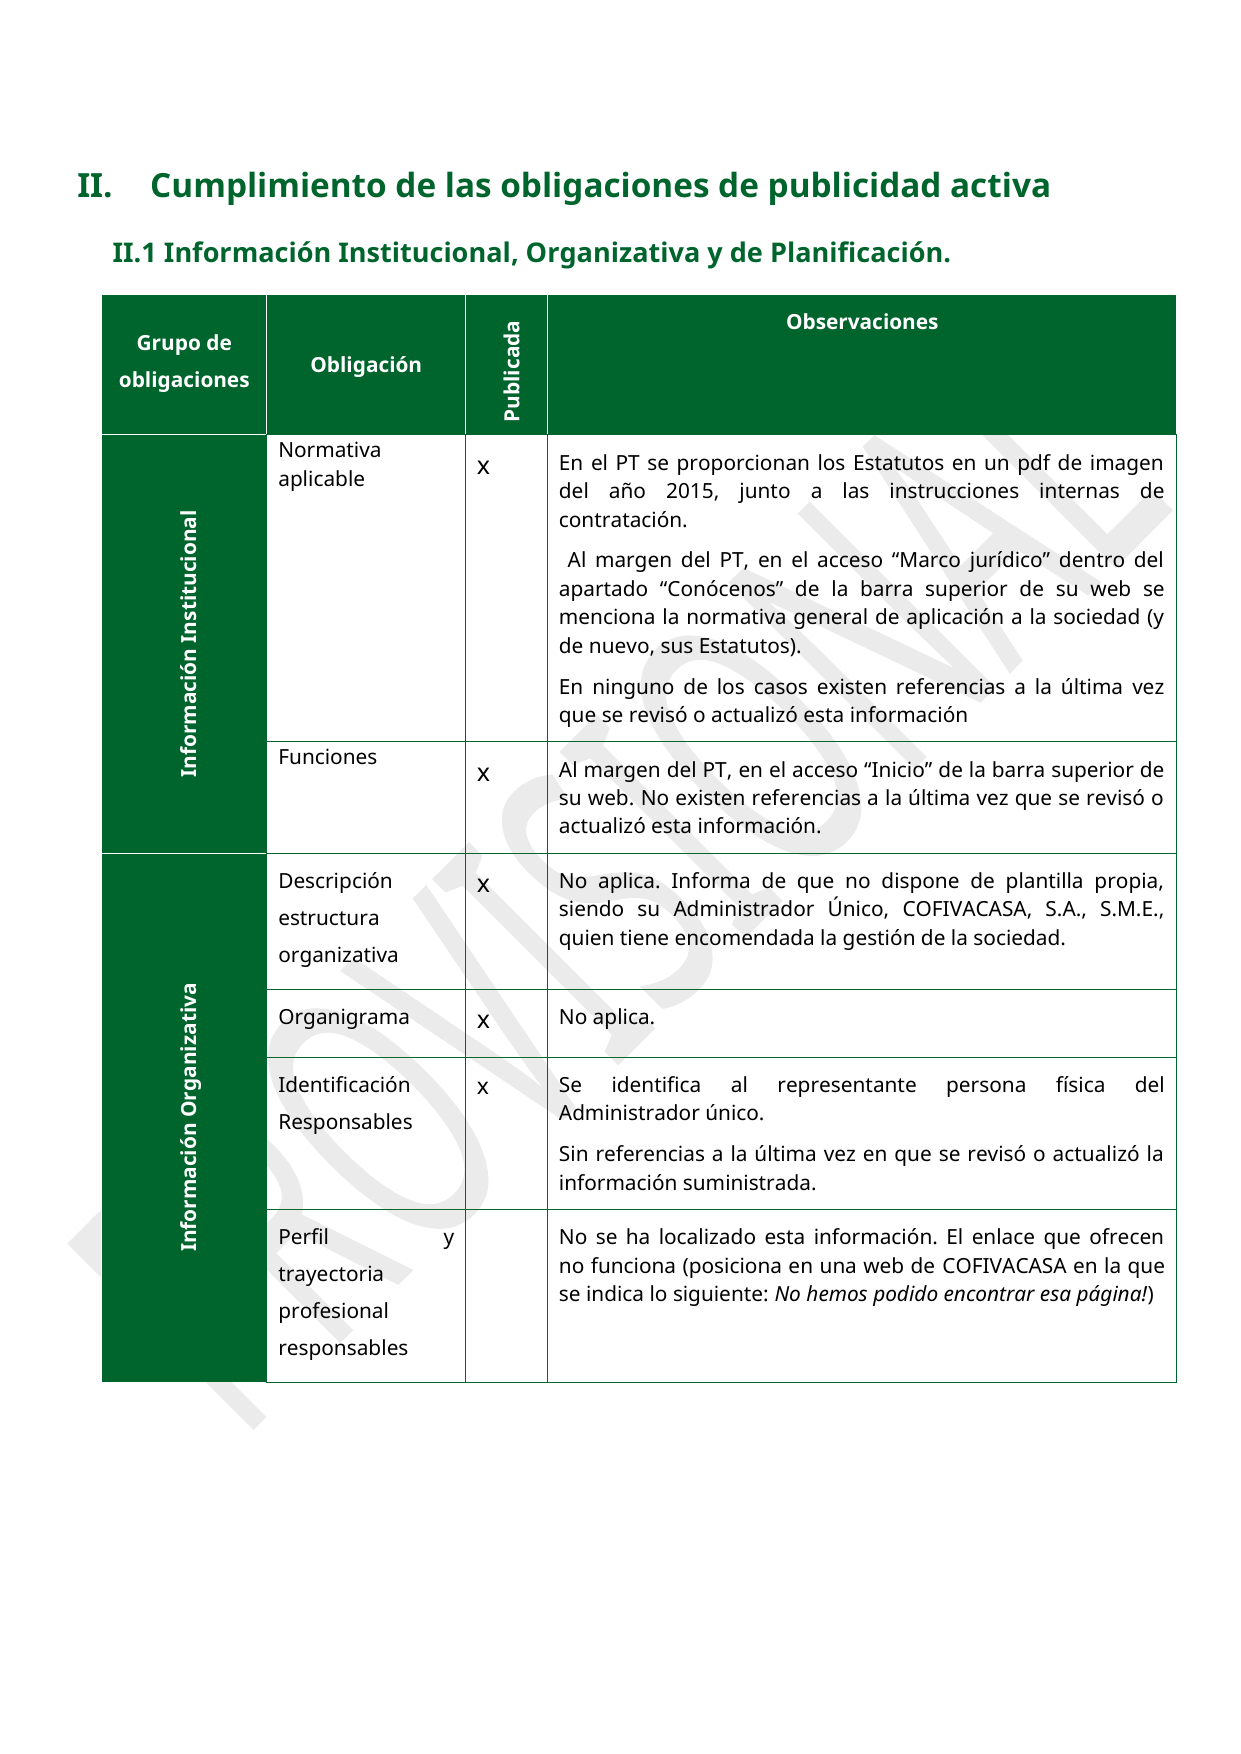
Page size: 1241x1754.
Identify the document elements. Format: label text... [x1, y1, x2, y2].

table_cell No aplica. [548, 990, 1176, 1057]
table_header Observaciones [548, 295, 1176, 434]
list Cumplimiento de las obligaciones de publicidad activa [112, 162, 1165, 207]
table_cell No aplica. Informa de que no dispone de plantilla propia, siendo su Administrador Único, COFIVACASA, S.A., S.M.E., quien tiene encomendada la gestión de la sociedad. [548, 854, 1176, 989]
text II.1 Información Institucional, Organizativa y de Planificación. [112, 233, 1165, 270]
table_cell x [466, 990, 547, 1057]
table_cell Normativa aplicable [267, 435, 465, 741]
table_cell No se ha localizado esta información. El enlace que ofrecen no funciona (posiciona en una web de COFIVACASA en la que se indica lo siguiente: No hemos podido encontrar esa página!) [548, 1210, 1176, 1382]
table_cell Se identifica al representante persona física del Administrador único. Sin referencias a la última vez en que se revisó o actualizó la información suministrada. [548, 1058, 1176, 1209]
table_cell x [466, 1058, 547, 1209]
table_cell Información Organizativa [102, 854, 266, 1382]
table_cell Información Institucional [102, 435, 266, 853]
table_cell Funciones [267, 742, 465, 853]
table_header Grupo de obligaciones [102, 295, 266, 434]
table_header Publicada [466, 295, 547, 434]
table_cell x [466, 742, 547, 853]
table_cell Descripción estructura organizativa [267, 854, 465, 989]
table_cell [466, 1210, 547, 1382]
table_cell Perfil y trayectoria profesional responsables [267, 1210, 465, 1382]
table_cell En el PT se proporcionan los Estatutos en un pdf de imagen del año 2015, junto a las instrucciones internas de contratación. Al margen del PT, en el acceso “Marco jurídico” dentro del apartado “Conócenos” de la barra superior de su web se menciona la normativa general de aplicación a la sociedad (y de nuevo, sus Estatutos). En ninguno de los casos existen referencias a la última vez que se revisó o actualizó esta información [548, 435, 1176, 741]
table_cell Organigrama [267, 990, 465, 1057]
table_cell Al margen del PT, en el acceso “Inicio” de la barra superior de su web. No existen referencias a la última vez que se revisó o actualizó esta información. [548, 742, 1176, 853]
table_cell x [466, 435, 547, 741]
table_cell Identificación Responsables [267, 1058, 465, 1209]
table_header Obligación [267, 295, 465, 434]
table_cell x [466, 854, 547, 989]
